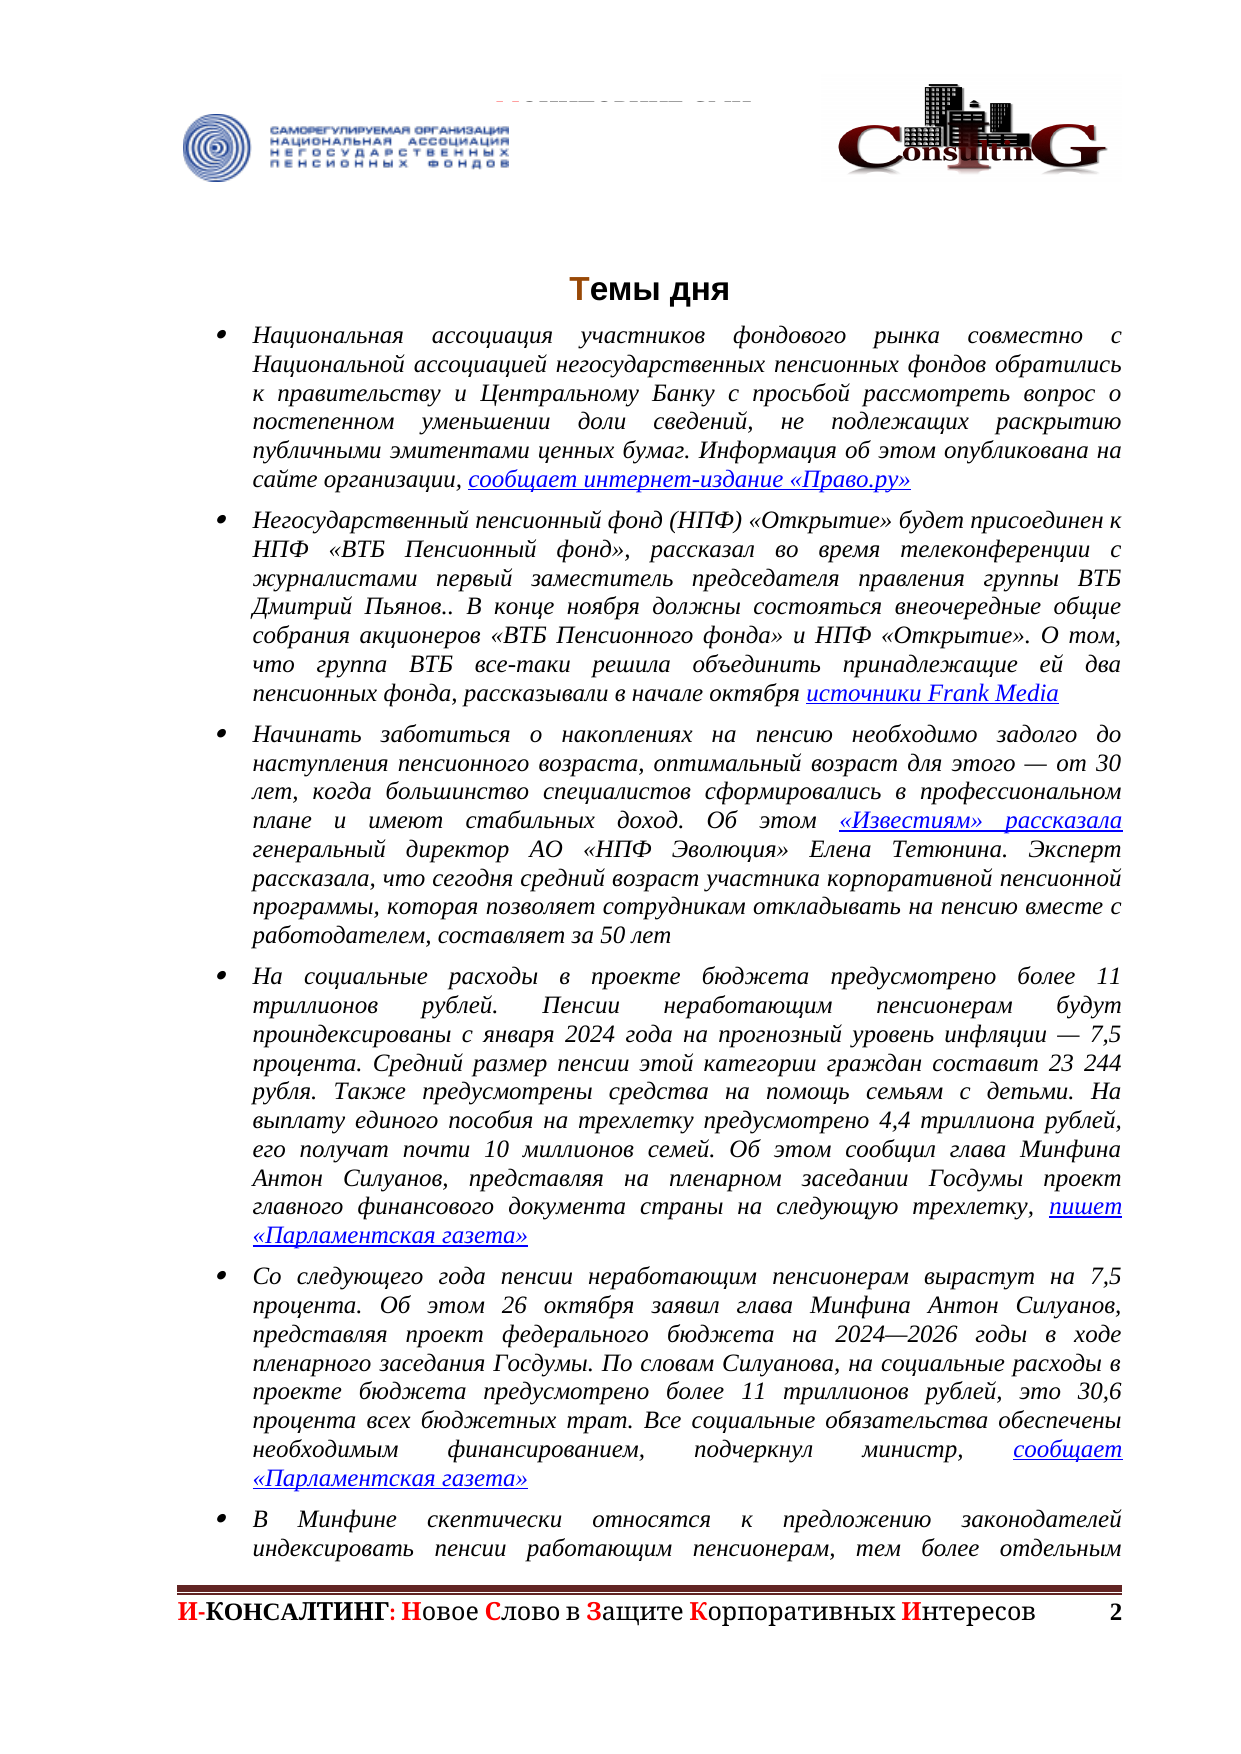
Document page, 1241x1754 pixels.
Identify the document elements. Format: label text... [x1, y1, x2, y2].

picture [821, 73, 1122, 182]
subtitle Темы дня [177, 269, 1122, 308]
list Со следующего года пенсии неработающим пенсионерам вырастут на 7,5 процента. Об этом 26 октября заявил глава Минфина Антон Силуанов, представляя проект федерального бюджета на 2024—2026 годы в ходе пленарного заседания Госдумы. По словам Силуанова, на социальные расходы в проекте бюджета предусмотрено более 11 триллионов рублей, это 30,6 процента всех бюджетных трат. Все социальные обязательства обеспечены необходимым финансированием, подчеркнул министр, сообщает «Парламентская газета» [215, 1261, 1122, 1491]
list На социальные расходы в проекте бюджета предусмотрено более 11 триллионов рублей. Пенсии неработающим пенсионерам будут проиндексированы с января 2024 года на прогнозный уровень инфляции — 7,5 процента. Средний размер пенсии этой категории граждан составит 23 244 рубля. Также предусмотрены средства на помощь семьям с детьми. На выплату единого пособия на трехлетку предусмотрено 4,4 триллиона рублей, его получат почти 10 миллионов семей. Об этом сообщил глава Минфина Антон Силуанов, представляя на пленарном заседании Госдумы проект главного финансового документа страны на следующую трехлетку, пишет «Парламентская газета» [215, 961, 1122, 1249]
list Негосударственный пенсионный фонд (НПФ) «Открытие» будет присоединен к НПФ «ВТБ Пенсионный фонд», рассказал во время телеконференции с журналистами первый заместитель председателя правления группы ВТБ Дмитрий Пьянов.. В конце ноября должны состояться внеочередные общие собрания акционеров «ВТБ Пенсионного фонда» и НПФ «Открытие». О том, что группа ВТБ все-таки решила объединить принадлежащие ей два пенсионных фонда, рассказывали в начале октября источники Frank Media [215, 505, 1122, 706]
list Национальная ассоциация участников фондового рынка совместно с Национальной ассоциацией негосударственных пенсионных фондов обратились к правительству и Центральному Банку с просьбой рассмотреть вопрос о постепенном уменьшении доли сведений, не подлежащих раскрытию публичными эмитентами ценных бумаг. Информация об этом опубликована на сайте организации, сообщает интернет-издание «Право.ру» [215, 320, 1122, 493]
list Начинать заботиться о накоплениях на пенсию необходимо задолго до наступления пенсионного возраста, оптимальный возраст для этого — от 30 лет, когда большинство специалистов сформировались в профессиональном плане и имеют стабильных доход. Об этом «Известиям» рассказала генеральный директор АО «НПФ Эволюция» Елена Тетюнина. Эксперт рассказала, что сегодня средний возраст участника корпоративной пенсионной программы, которая позволяет сотрудникам откладывать на пенсию вместе с работодателем, составляет за 50 лет [215, 719, 1122, 949]
picture [183, 114, 509, 182]
